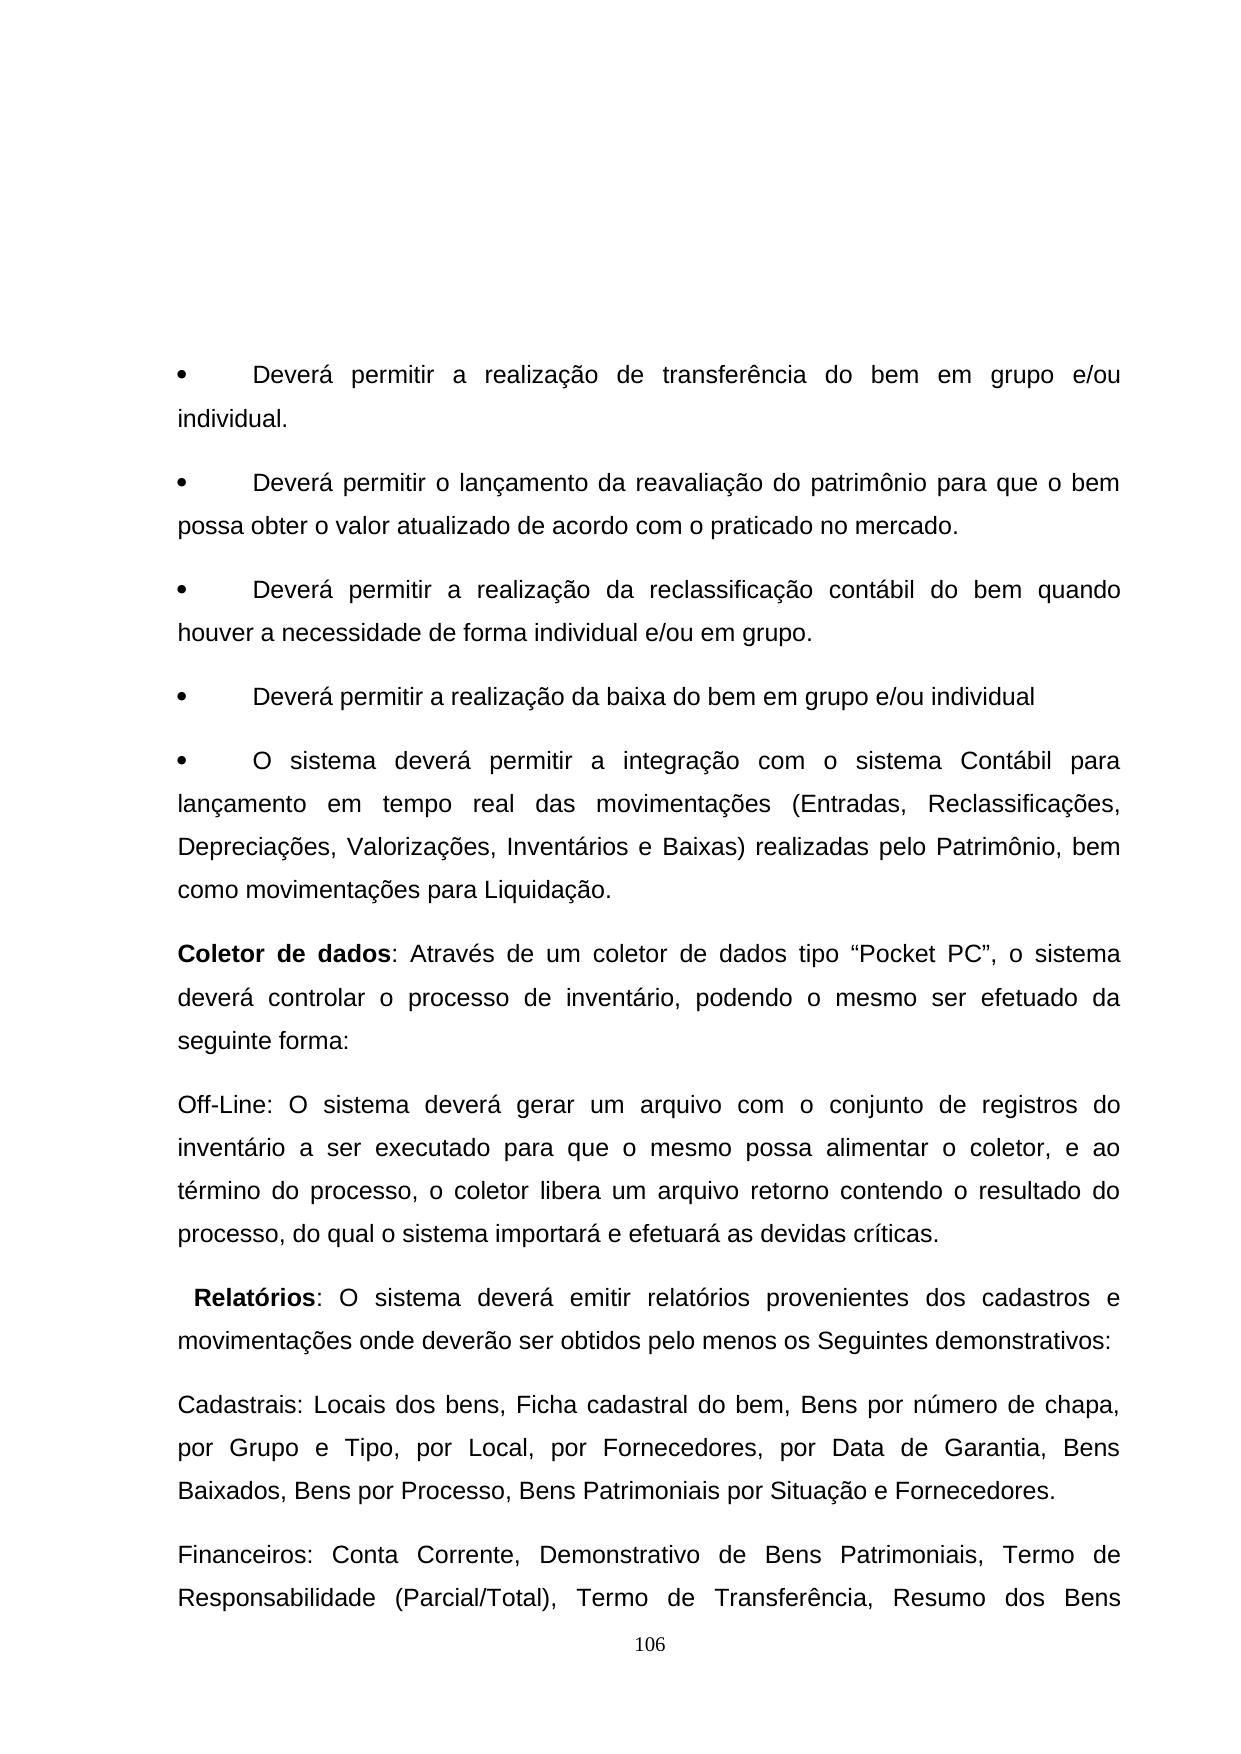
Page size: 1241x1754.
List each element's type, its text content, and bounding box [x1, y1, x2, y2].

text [177, 1540, 1122, 1612]
list Deverá permitir a realização de transferência do bem em grupo e/ou individual. [177, 360, 1122, 432]
text Relatórios: O sistema deverá emitir relatórios provenientes dos cadastros e movimentações onde deverão ser obtidos pelo menos os Seguintes demonstrativos: [177, 1283, 1122, 1355]
text Coletor de dados: Através de um coletor de dados tipo “Pocket PC”, o sistema deverá controlar o processo de inventário, podendo o mesmo ser efetuado da seguinte forma: [177, 939, 1122, 1054]
list Deverá permitir a realização da baixa do bem em grupo e/ou individual [177, 682, 1122, 711]
list O sistema deverá permitir a integração com o sistema Contábil para lançamento em tempo real das movimentações (Entradas, Reclassificações, Depreciações, Valorizações, Inventários e Baixas) realizadas pelo Patrimônio, bem como movimentações para Liquidação. [177, 746, 1122, 904]
text Cadastrais: Locais dos bens, Ficha cadastral do bem, Bens por número de chapa, por Grupo e Tipo, por Local, por Fornecedores, por Data de Garantia, Bens Baixados, Bens por Processo, Bens Patrimoniais por Situação e Fornecedores. [177, 1390, 1122, 1505]
list Deverá permitir a realização da reclassificação contábil do bem quando houver a necessidade de forma individual e/ou em grupo. [177, 575, 1122, 647]
list Deverá permitir o lançamento da reavaliação do patrimônio para que o bem possa obter o valor atualizado de acordo com o praticado no mercado. [177, 467, 1122, 539]
text Off-Line: O sistema deverá gerar um arquivo com o conjunto de registros do inventário a ser executado para que o mesmo possa alimentar o coletor, e ao término do processo, o coletor libera um arquivo retorno contendo o resultado do processo, do qual o sistema importará e efetuará as devidas críticas. [177, 1089, 1122, 1248]
